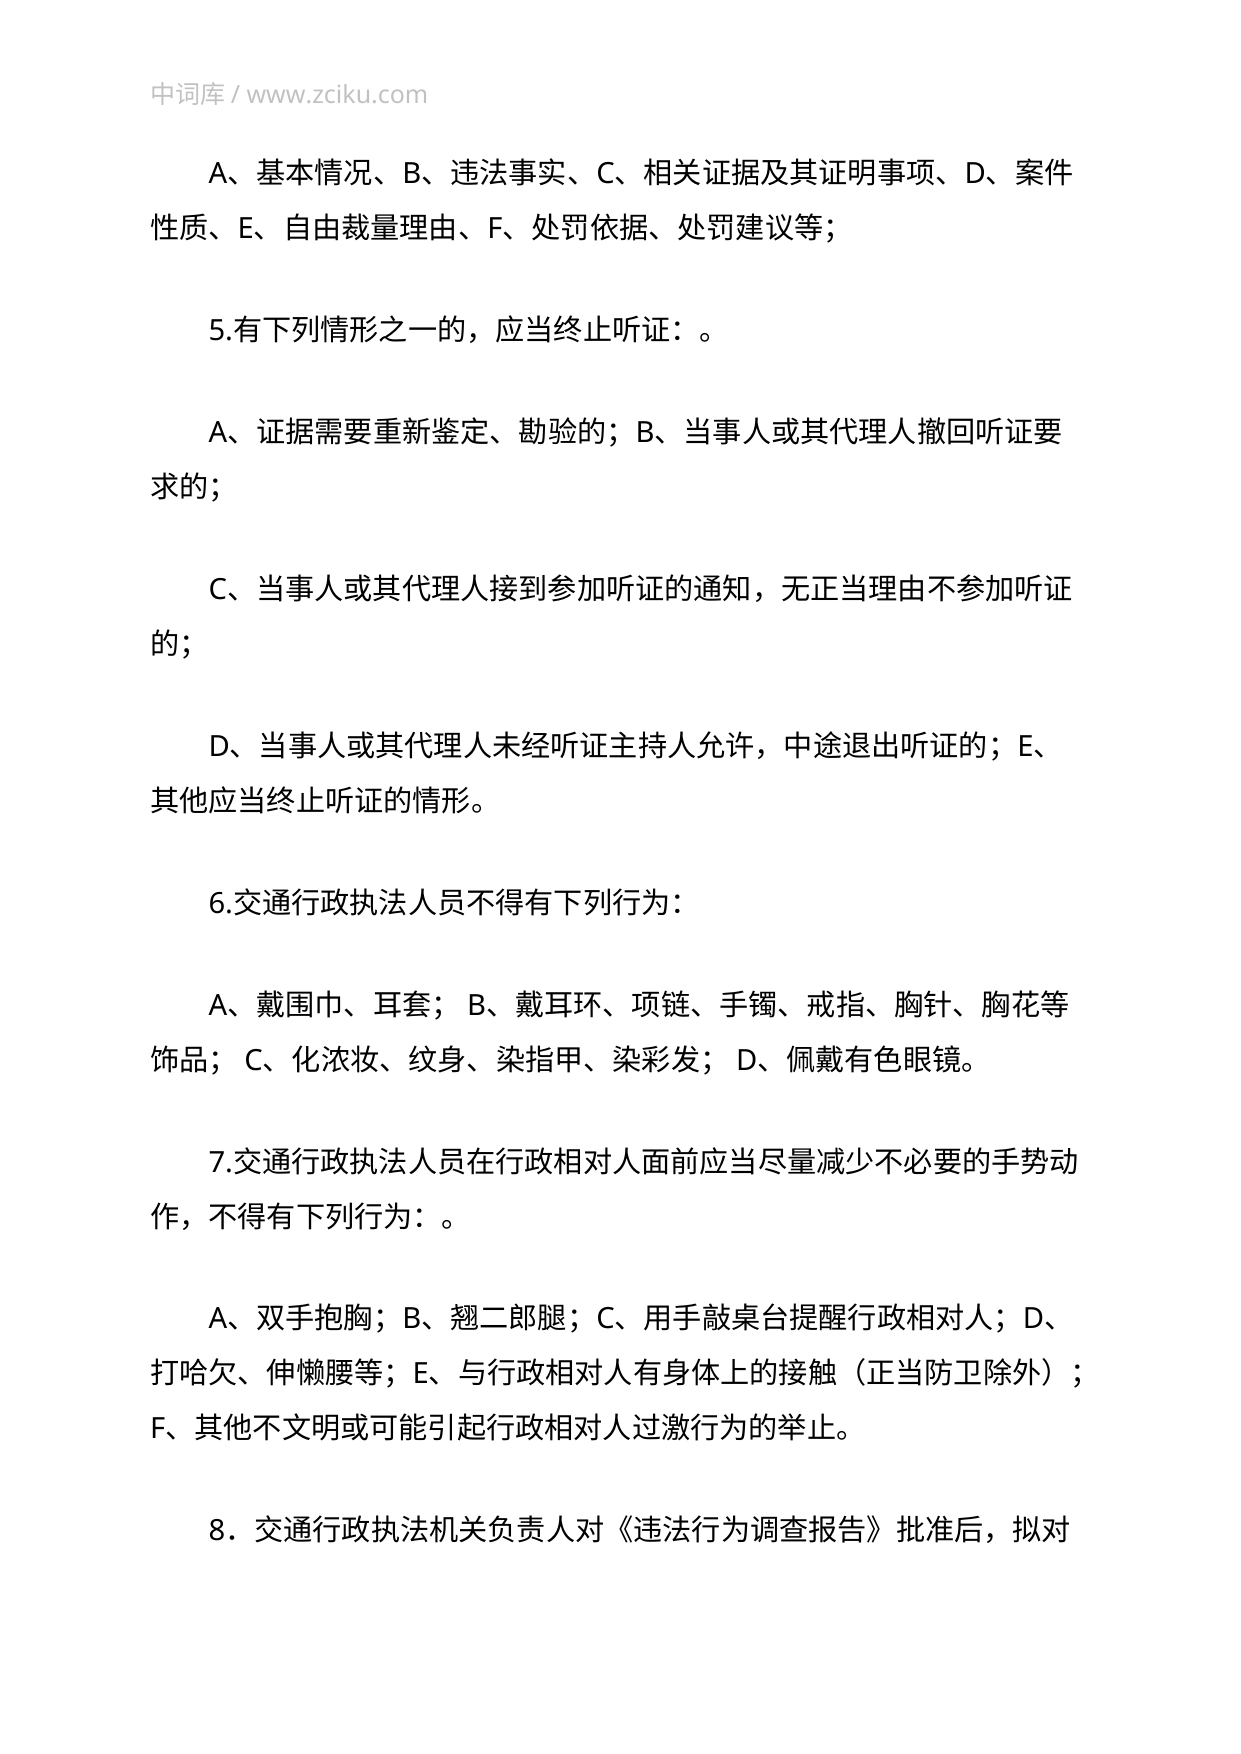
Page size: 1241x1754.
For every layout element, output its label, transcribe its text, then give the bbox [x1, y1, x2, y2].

text 7.交通行政执法人员在行政相对人面前应当尽量减少不必要的手势动作，不得有下列行为：。 [150, 1138, 1090, 1236]
text 6.交通行政执法人员不得有下列行为： [150, 879, 1090, 922]
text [150, 1507, 1090, 1549]
text A、证据需要重新鉴定、勘验的；B、当事人或其代理人撤回听证要求的； [150, 409, 1090, 506]
text A、双手抱胸；B、翘二郎腿；C、用手敲桌台提醒行政相对人；D、打哈欠、伸懒腰等；E、与行政相对人有身体上的接触（正当防卫除外）；F、其他不文明或可能引起行政相对人过激行为的举止。 [150, 1295, 1090, 1447]
text C、当事人或其代理人接到参加听证的通知，无正当理由不参加听证的； [150, 566, 1090, 663]
text A、戴围巾、耳套； B、戴耳环、项链、手镯、戒指、胸针、胸花等饰品； C、化浓妆、纹身、染指甲、染彩发； D、佩戴有色眼镜。 [150, 981, 1090, 1079]
text A、基本情况、B、违法事实、C、相关证据及其证明事项、D、案件性质、E、自由裁量理由、F、处罚依据、处罚建议等； [150, 150, 1090, 247]
text 5.有下列情形之一的，应当终止听证：。 [150, 307, 1090, 349]
text D、当事人或其代理人未经听证主持人允许，中途退出听证的；E、其他应当终止听证的情形。 [150, 722, 1090, 820]
